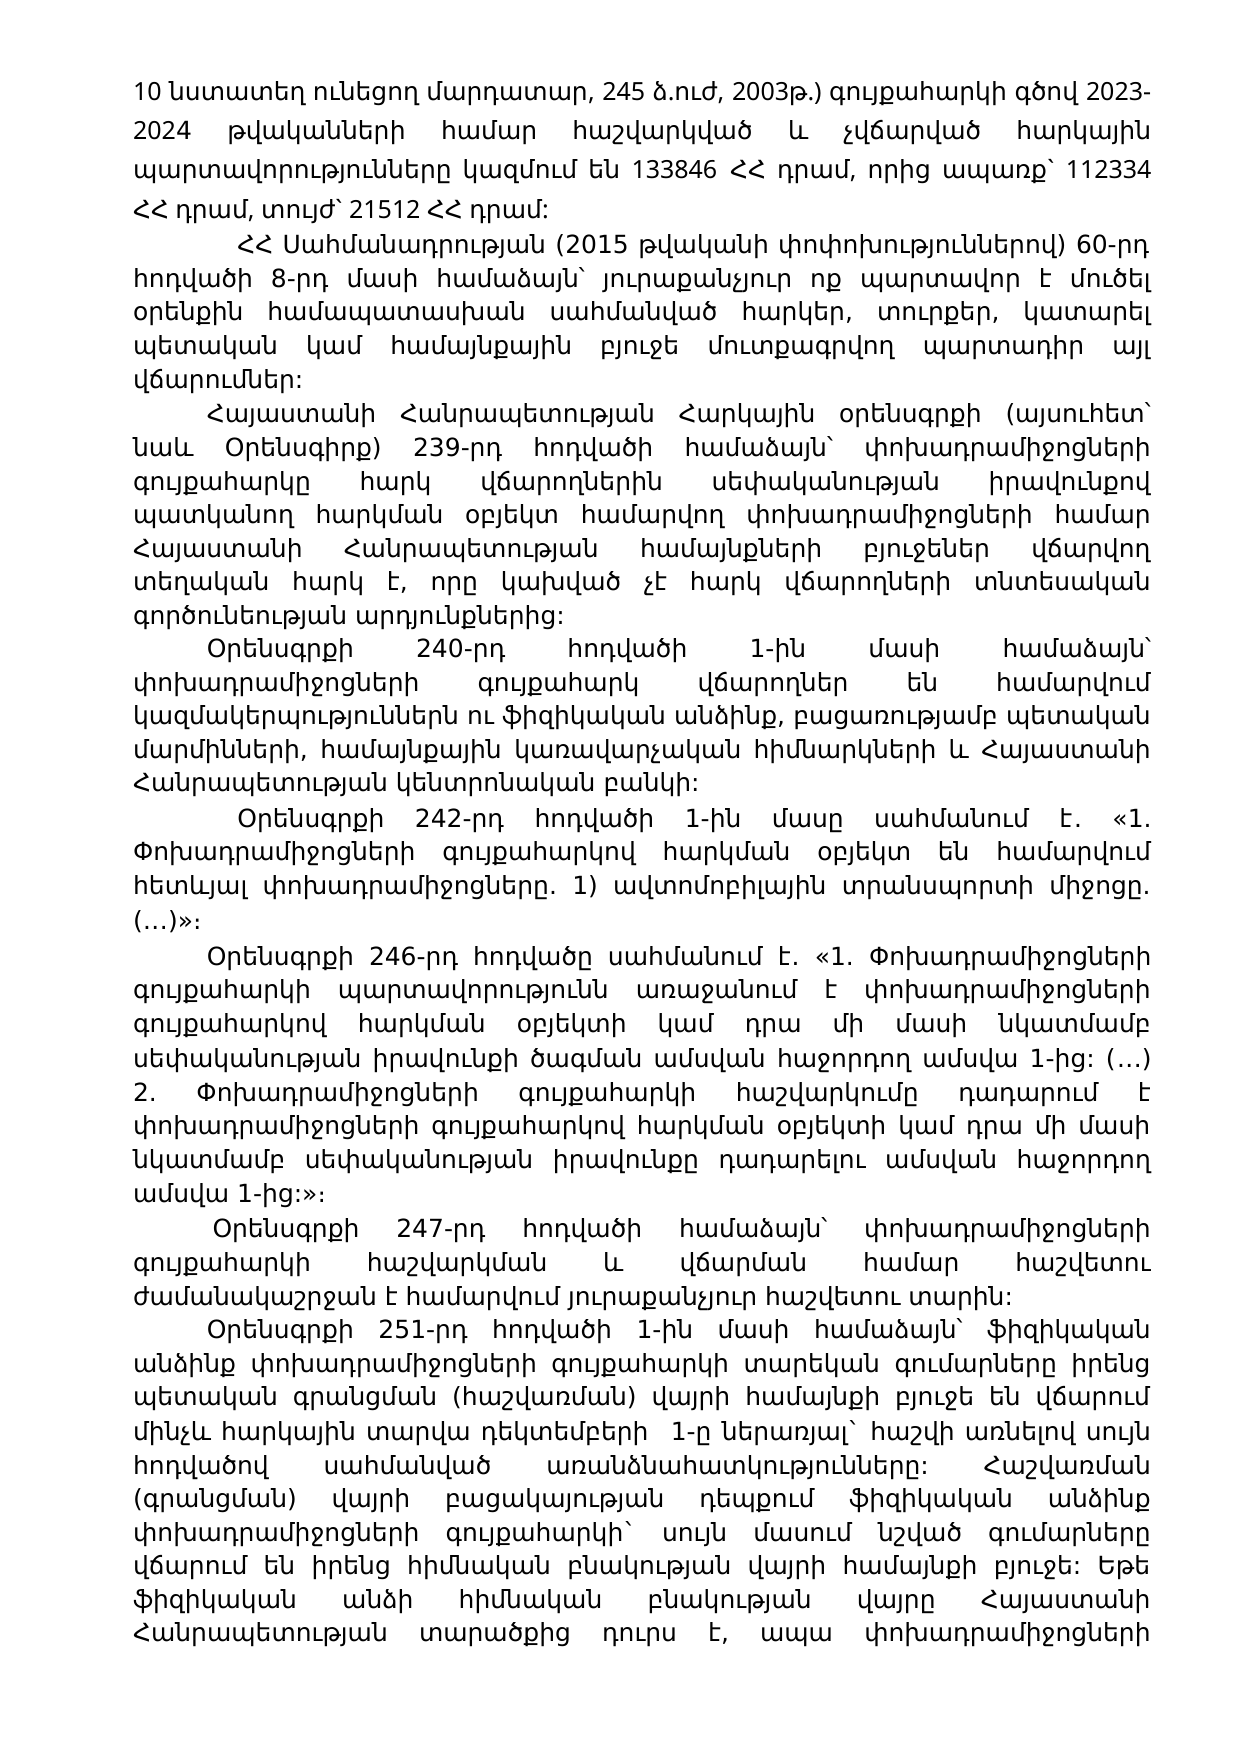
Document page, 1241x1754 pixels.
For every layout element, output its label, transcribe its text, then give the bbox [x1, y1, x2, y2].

text Օրենսգրքի 240-րդ հոդվածի 1-ին մասի համաձայն՝ փոխադրամիջոցների գույքահարկ վճարողներ են համարվում կազմակերպություններն ու ֆիզիկական անձինք, բացառությամբ պետական մարմինների, համայնքային կառավարչական հիմնարկների և Հայաստանի Հանրապետության կենտրոնական բանկի: [133, 634, 1151, 798]
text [133, 74, 1151, 225]
text ՀՀ Սահմանադրության (2015 թվականի փոփոխություններով) 60-րդ հոդվածի 8-րդ մասի համաձայն՝ յուրաքանչյուր ոք պարտավոր է մուծել օրենքին համապատասխան սահմանված հարկեր, տուրքեր, կատարել պետական կամ համայնքային բյուջե մուտքագրվող պարտադիր այլ վճարումներ: [133, 231, 1151, 395]
text Հայաստանի Հանրապետության Հարկային օրենսգրքի (այսուհետ՝ նաև Օրենսգիրք) 239-րդ հոդվածի համաձայն՝ փոխադրամիջոցների գույքահարկը հարկ վճարողներին սեփականության իրավունքով պատկանող հարկման օբյեկտ համարվող փոխադրամիջոցների համար Հայաստանի Հանրապետության համայնքների բյուջեներ վճարվող տեղական հարկ է, որը կախված չէ հարկ վճարողների տնտեսական գործունեության արդյունքներից: [133, 400, 1151, 630]
text Օրենսգրքի 242-րդ հոդվածի 1-ին մասը սահմանում է․ «1. Փոխադրամիջոցների գույքահարկով հարկման օբյեկտ են համարվում հետևյալ փոխադրամիջոցները. 1) ավտոմոբիլային տրանսպորտի միջոցը. (․․․)»։ [133, 802, 1151, 936]
text Օրենսգրքի 247-րդ հոդվածի համաձայն՝ փոխադրամիջոցների գույքահարկի հաշվարկման և վճարման համար հաշվետու ժամանակաշրջան է համարվում յուրաքանչյուր հաշվետու տարին: [133, 1213, 1151, 1311]
text Օրենսգրքի 246-րդ հոդվածը սահմանում է․ «1. Փոխադրամիջոցների գույքահարկի պարտավորությունն առաջանում է փոխադրամիջոցների գույքահարկով հարկման օբյեկտի կամ դրա մի մասի նկատմամբ սեփականության իրավունքի ծագման ամսվան հաջորդող ամսվա 1-ից: (․․․) 2. Փոխադրամիջոցների գույքահարկի հաշվարկումը դադարում է փոխադրամիջոցների գույքահարկով հարկման օբյեկտի կամ դրա մի մասի նկատմամբ սեփականության իրավունքը դադարելու ամսվան հաջորդող ամսվա 1-ից:»։ [133, 940, 1151, 1209]
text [133, 1315, 1151, 1648]
